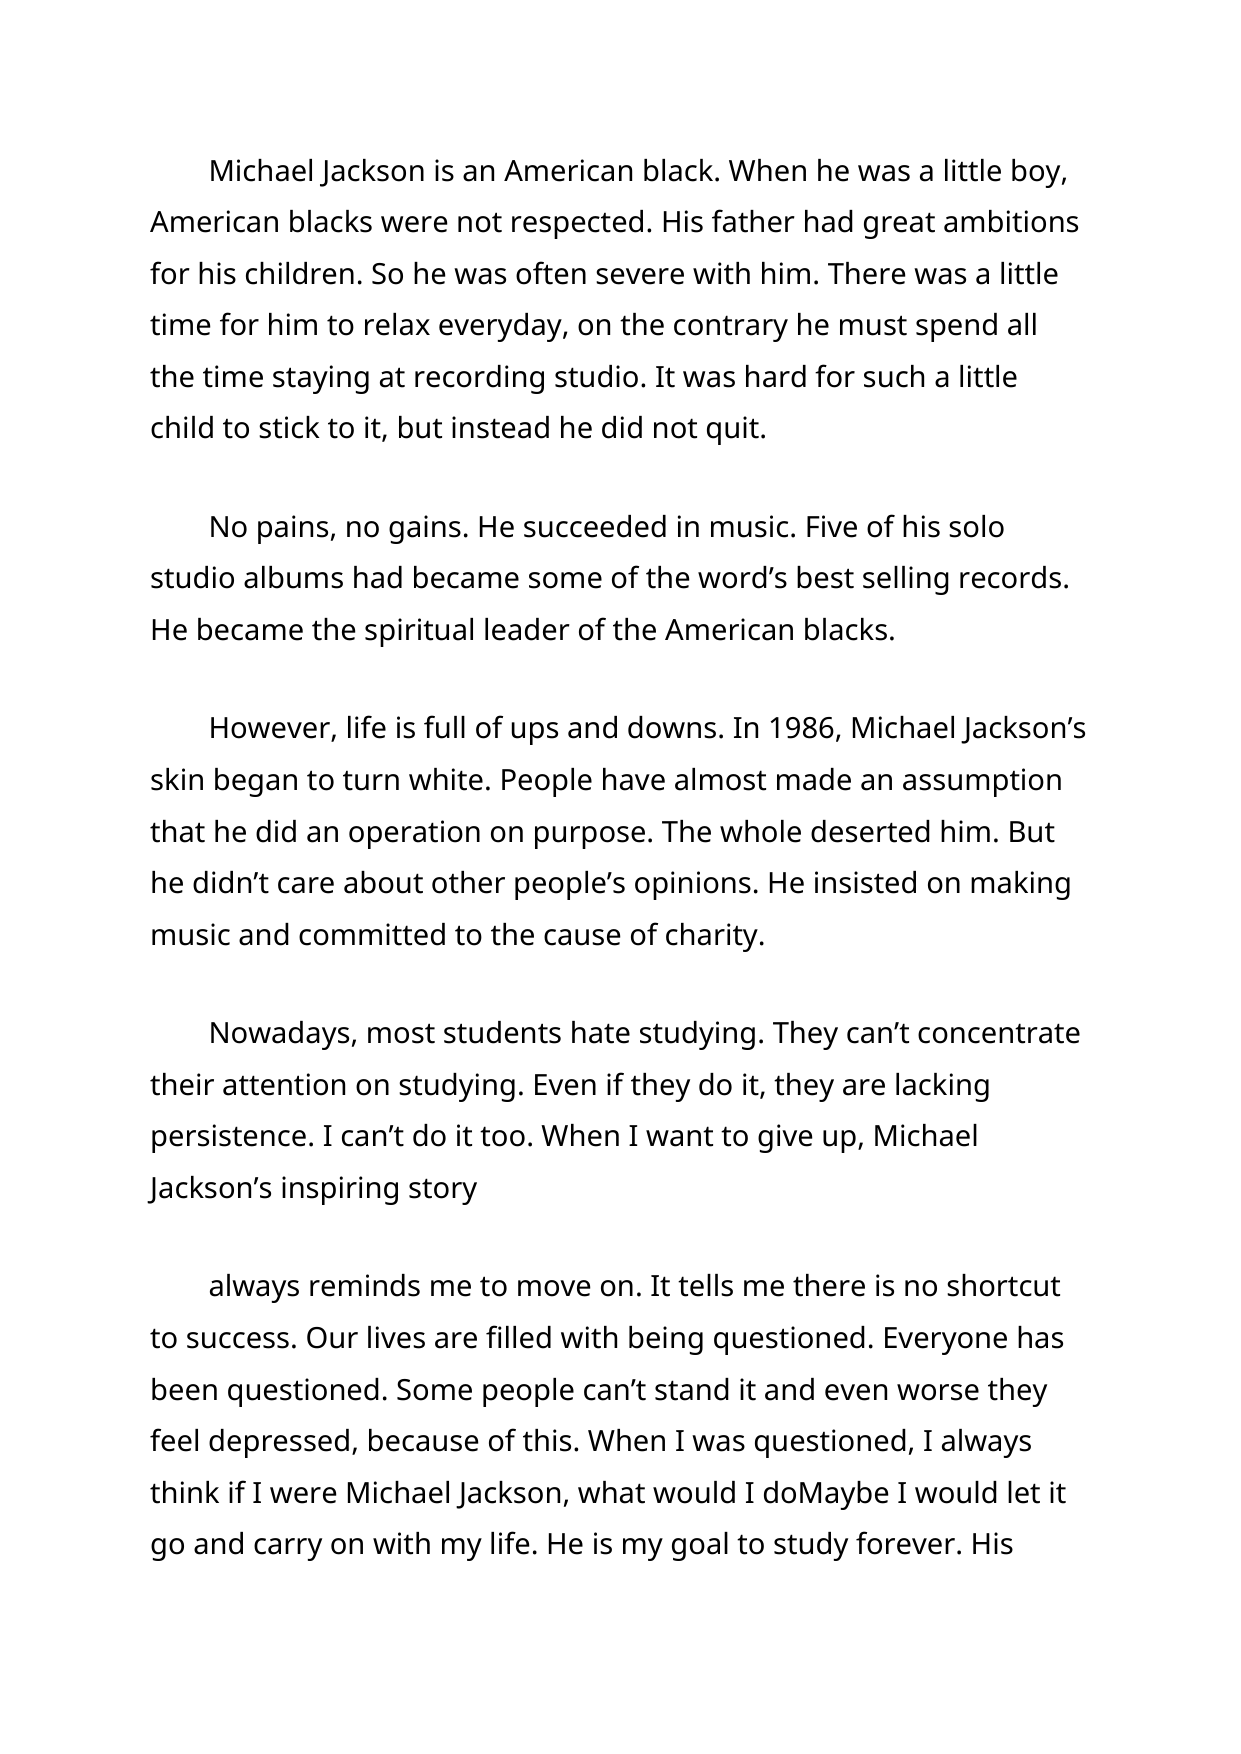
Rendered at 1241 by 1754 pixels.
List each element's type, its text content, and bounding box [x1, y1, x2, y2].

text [150, 1266, 1090, 1563]
text Nowadays, most students hate studying. They can’t concentrate their attention on studying. Even if they do it, they are lacking persistence. I can’t do it too. When I want to give up, Michael Jackson’s inspiring story [150, 1012, 1090, 1207]
text However, life is full of ups and downs. In 1986, Michael Jackson’s skin began to turn white. People have almost made an assumption that he did an operation on purpose. The whole deserted him. But he didn’t care about other people’s opinions. He insisted on making music and committed to the cause of charity. [150, 708, 1090, 954]
text No pains, no gains. He succeeded in music. Five of his solo studio albums had became some of the word’s best selling records. He became the spiritual leader of the American blacks. [150, 506, 1090, 649]
text Michael Jackson is an American black. When he was a little boy, American blacks were not respected. His father had great ambitions for his children. So he was often severe with him. There was a little time for him to relax everyday, on the contrary he must spend all the time staying at recording studio. It was hard for such a little child to stick to it, but instead he did not quit. [150, 150, 1090, 447]
